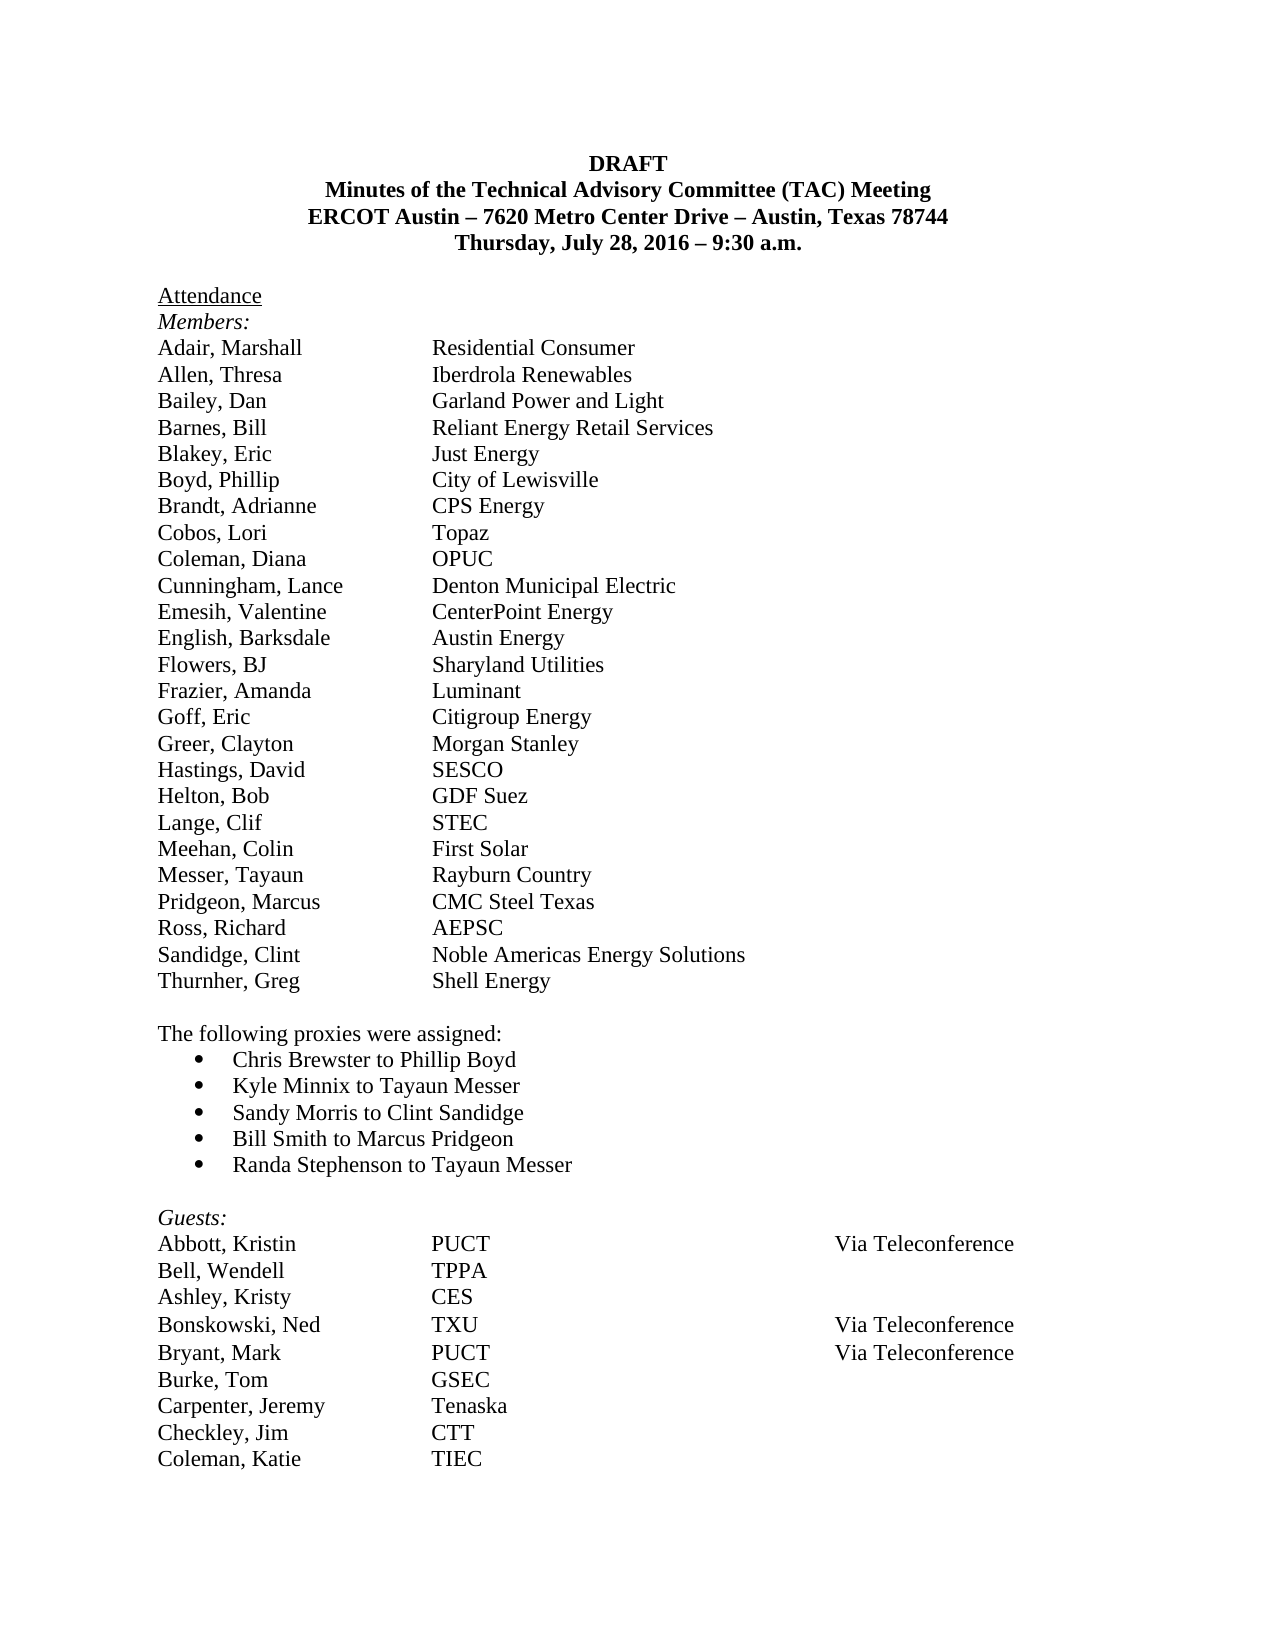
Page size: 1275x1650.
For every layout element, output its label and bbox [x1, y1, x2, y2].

table_header [150, 150, 1106, 1479]
